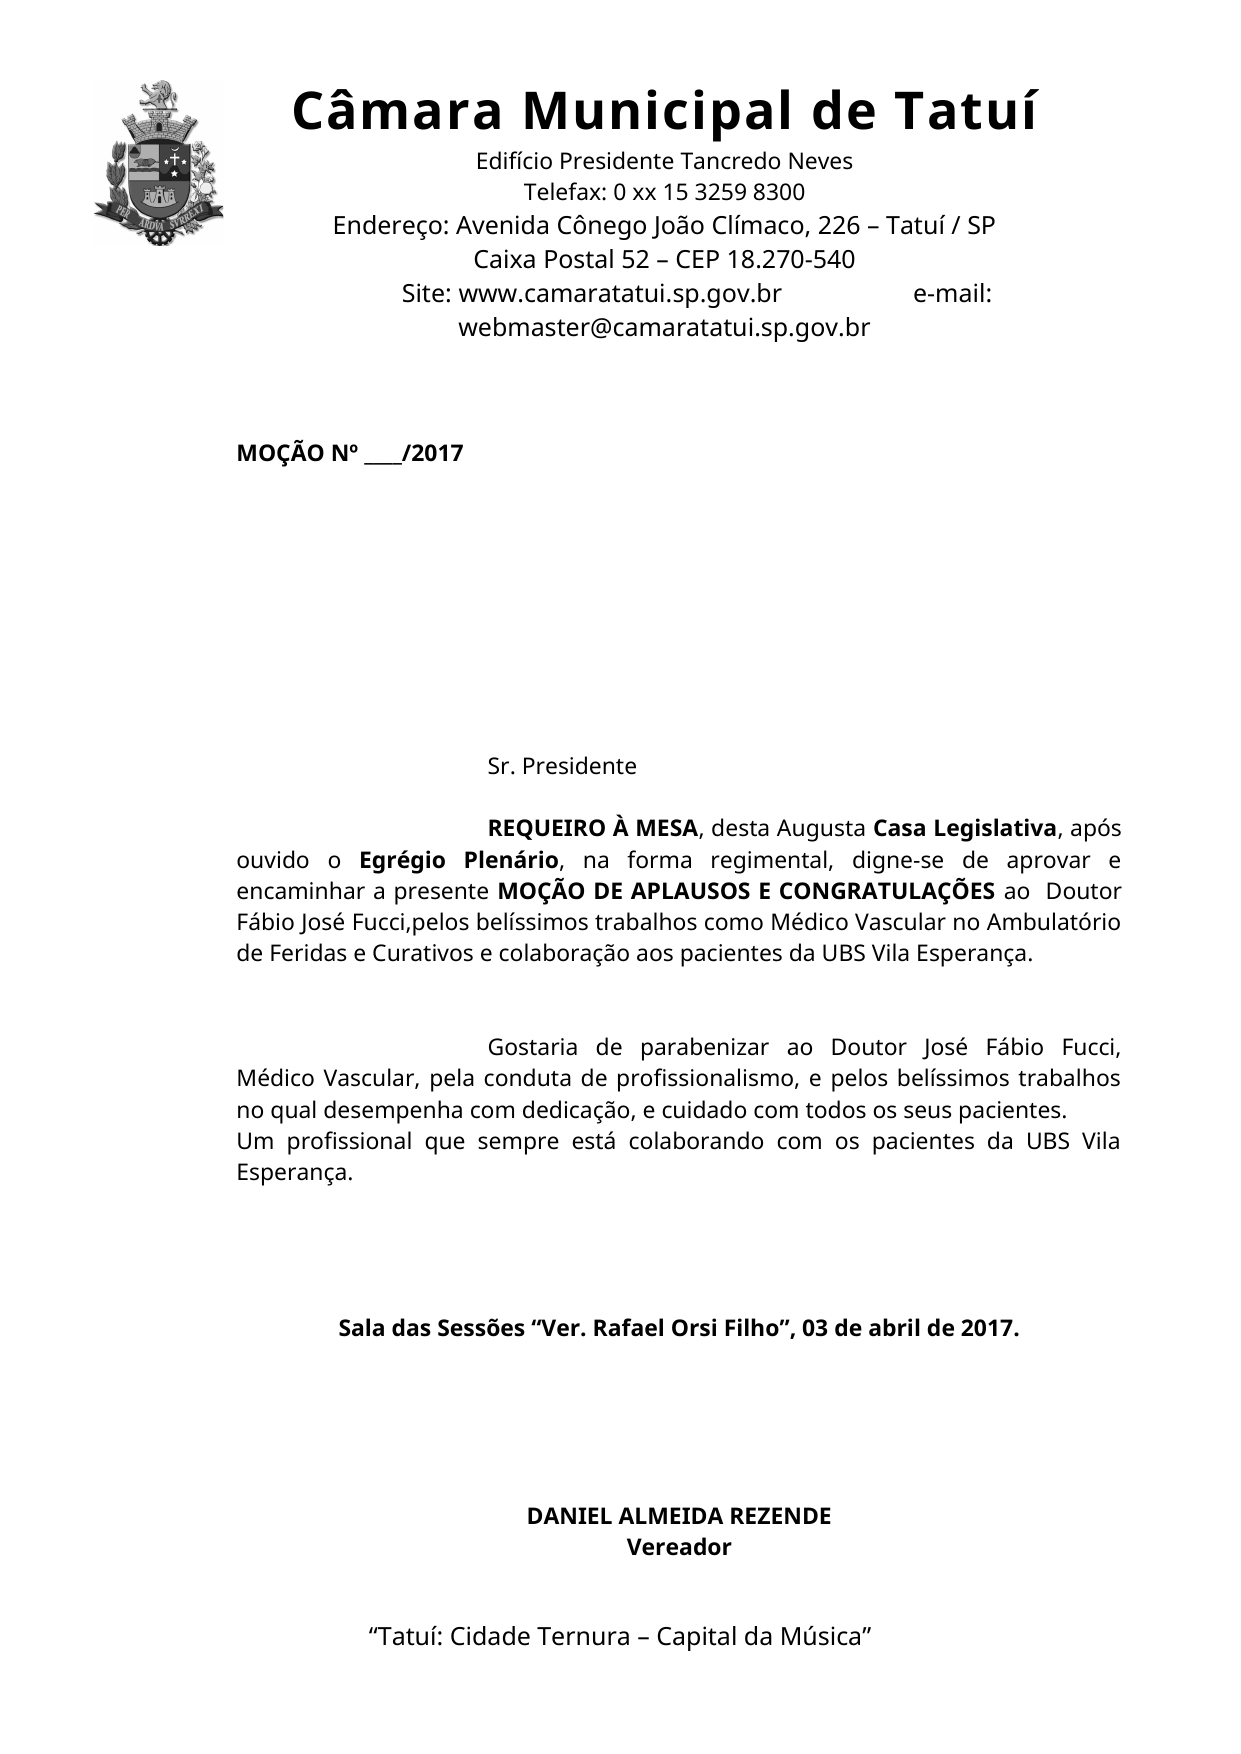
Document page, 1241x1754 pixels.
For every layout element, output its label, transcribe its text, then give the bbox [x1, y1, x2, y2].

text Sala das Sessões “Ver. Rafael Orsi Filho”, 03 de abril de 2017. [236, 1312, 1122, 1343]
text Sr. Presidente [236, 750, 1122, 781]
text DANIEL ALMEIDA REZENDE [236, 1500, 1122, 1531]
text Vereador [236, 1531, 1122, 1562]
text MOÇÃO Nº ____/2017 [236, 437, 1122, 468]
text Um profissional que sempre está colaborando com os pacientes da UBS Vila Esperança. [236, 1125, 1122, 1187]
text REQUEIRO À MESA, desta Augusta Casa Legislativa, após ouvido o Egrégio Plenário, na forma regimental, digne-se de aprovar e encaminhar a presente MOÇÃO DE APLAUSOS E CONGRATULAÇÕES ao Doutor Fábio José Fucci,pelos belíssimos trabalhos como Médico Vascular no Ambulatório de Feridas e Curativos e colaboração aos pacientes da UBS Vila Esperança. [236, 812, 1122, 968]
text Gostaria de parabenizar ao Doutor José Fábio Fucci, Médico Vascular, pela conduta de profissionalismo, e pelos belíssimos trabalhos no qual desempenha com dedicação, e cuidado com todos os seus pacientes. [236, 1031, 1122, 1125]
